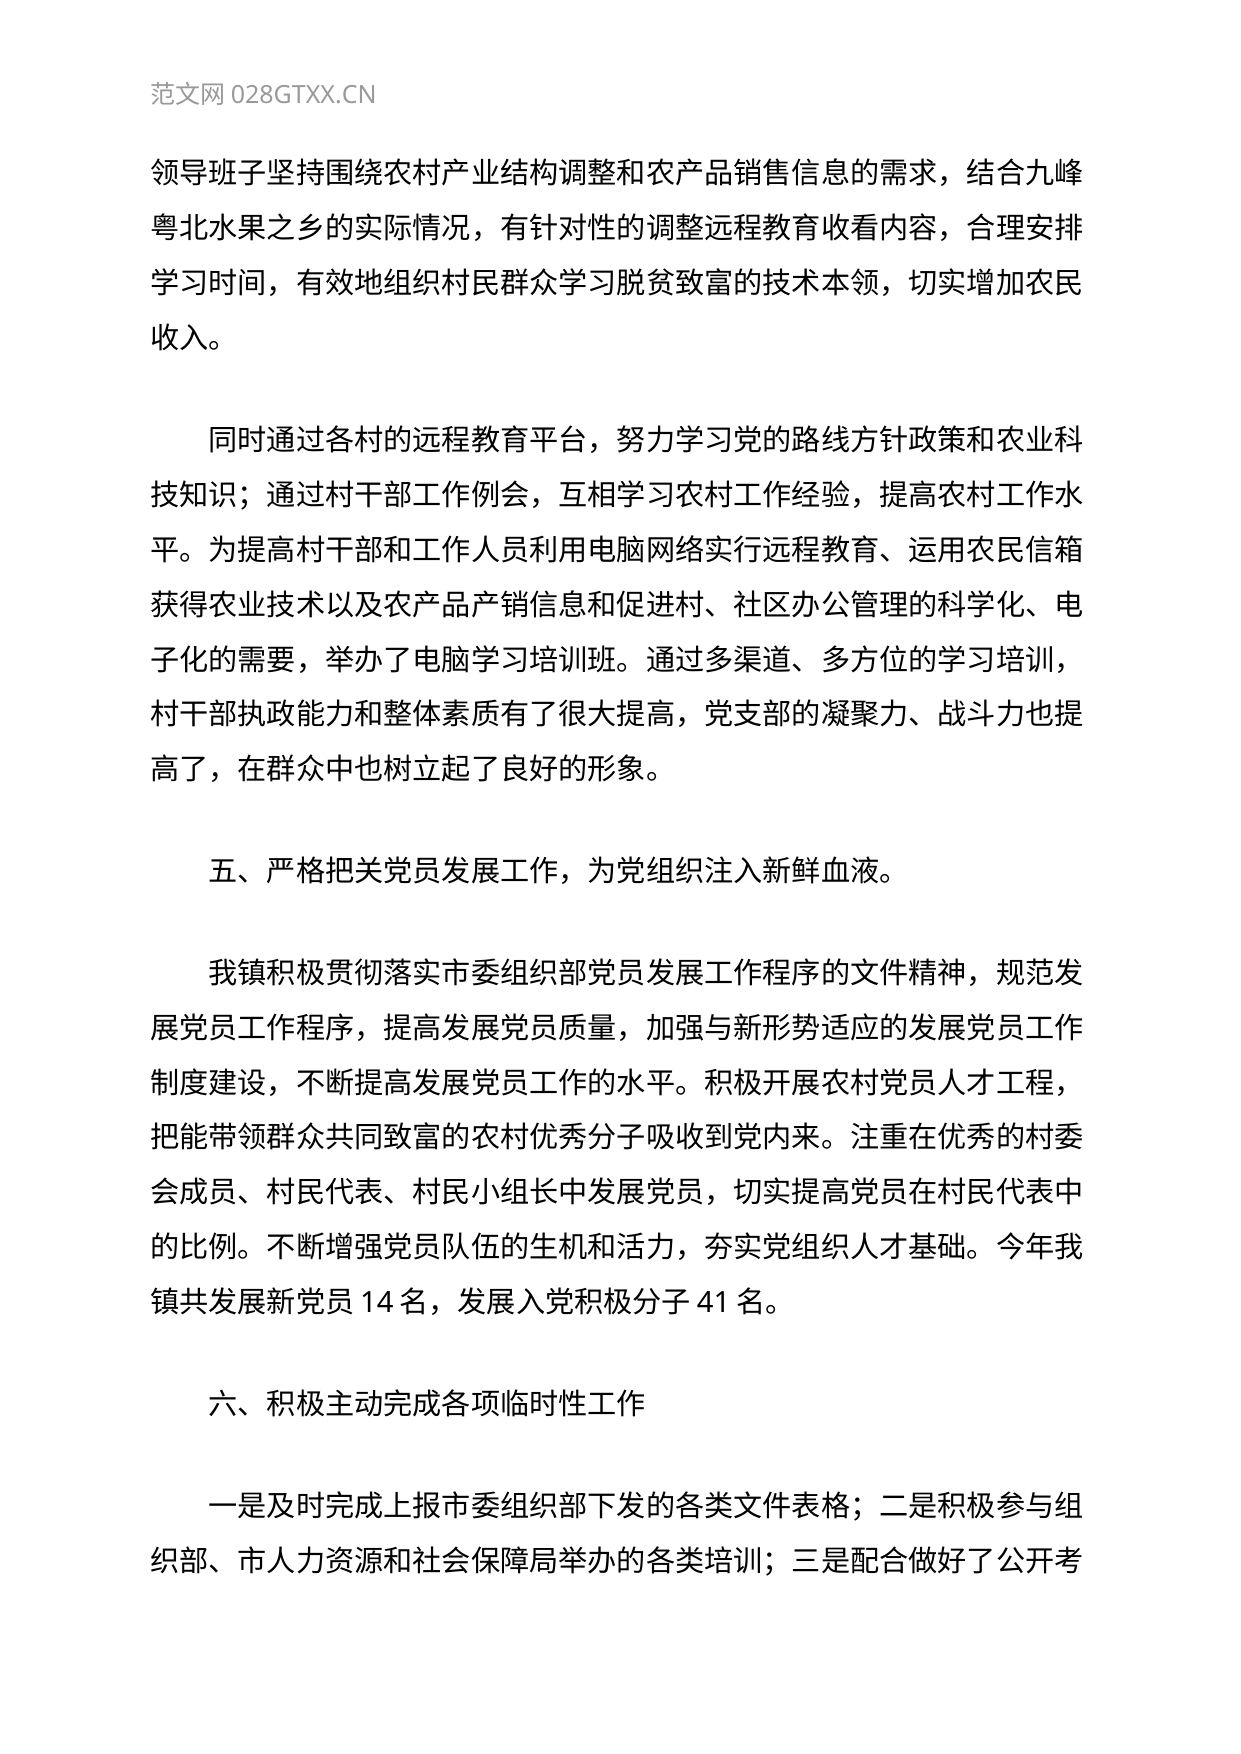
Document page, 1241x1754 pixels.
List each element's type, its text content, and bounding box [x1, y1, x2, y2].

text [150, 150, 1090, 357]
text 五、严格把关党员发展工作，为党组织注入新鲜血液。 [150, 848, 1090, 890]
text 六、积极主动完成各项临时性工作 [150, 1381, 1090, 1423]
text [150, 1482, 1090, 1580]
text 同时通过各村的远程教育平台，努力学习党的路线方针政策和农业科技知识；通过村干部工作例会，互相学习农村工作经验，提高农村工作水平。为提高村干部和工作人员利用电脑网络实行远程教育、运用农民信箱获得农业技术以及农产品产销信息和促进村、社区办公管理的科学化、电子化的需要，举办了电脑学习培训班。通过多渠道、多方位的学习培训，村干部执政能力和整体素质有了很大提高，党支部的凝聚力、战斗力也提高了，在群众中也树立起了良好的形象。 [150, 416, 1090, 788]
text 我镇积极贯彻落实市委组织部党员发展工作程序的文件精神，规范发展党员工作程序，提高发展党员质量，加强与新形势适应的发展党员工作制度建设，不断提高发展党员工作的水平。积极开展农村党员人才工程，把能带领群众共同致富的农村优秀分子吸收到党内来。注重在优秀的村委会成员、村民代表、村民小组长中发展党员，切实提高党员在村民代表中的比例。不断增强党员队伍的生机和活力，夯实党组织人才基础。今年我镇共发展新党员14名，发展入党积极分子41名。 [150, 949, 1090, 1321]
